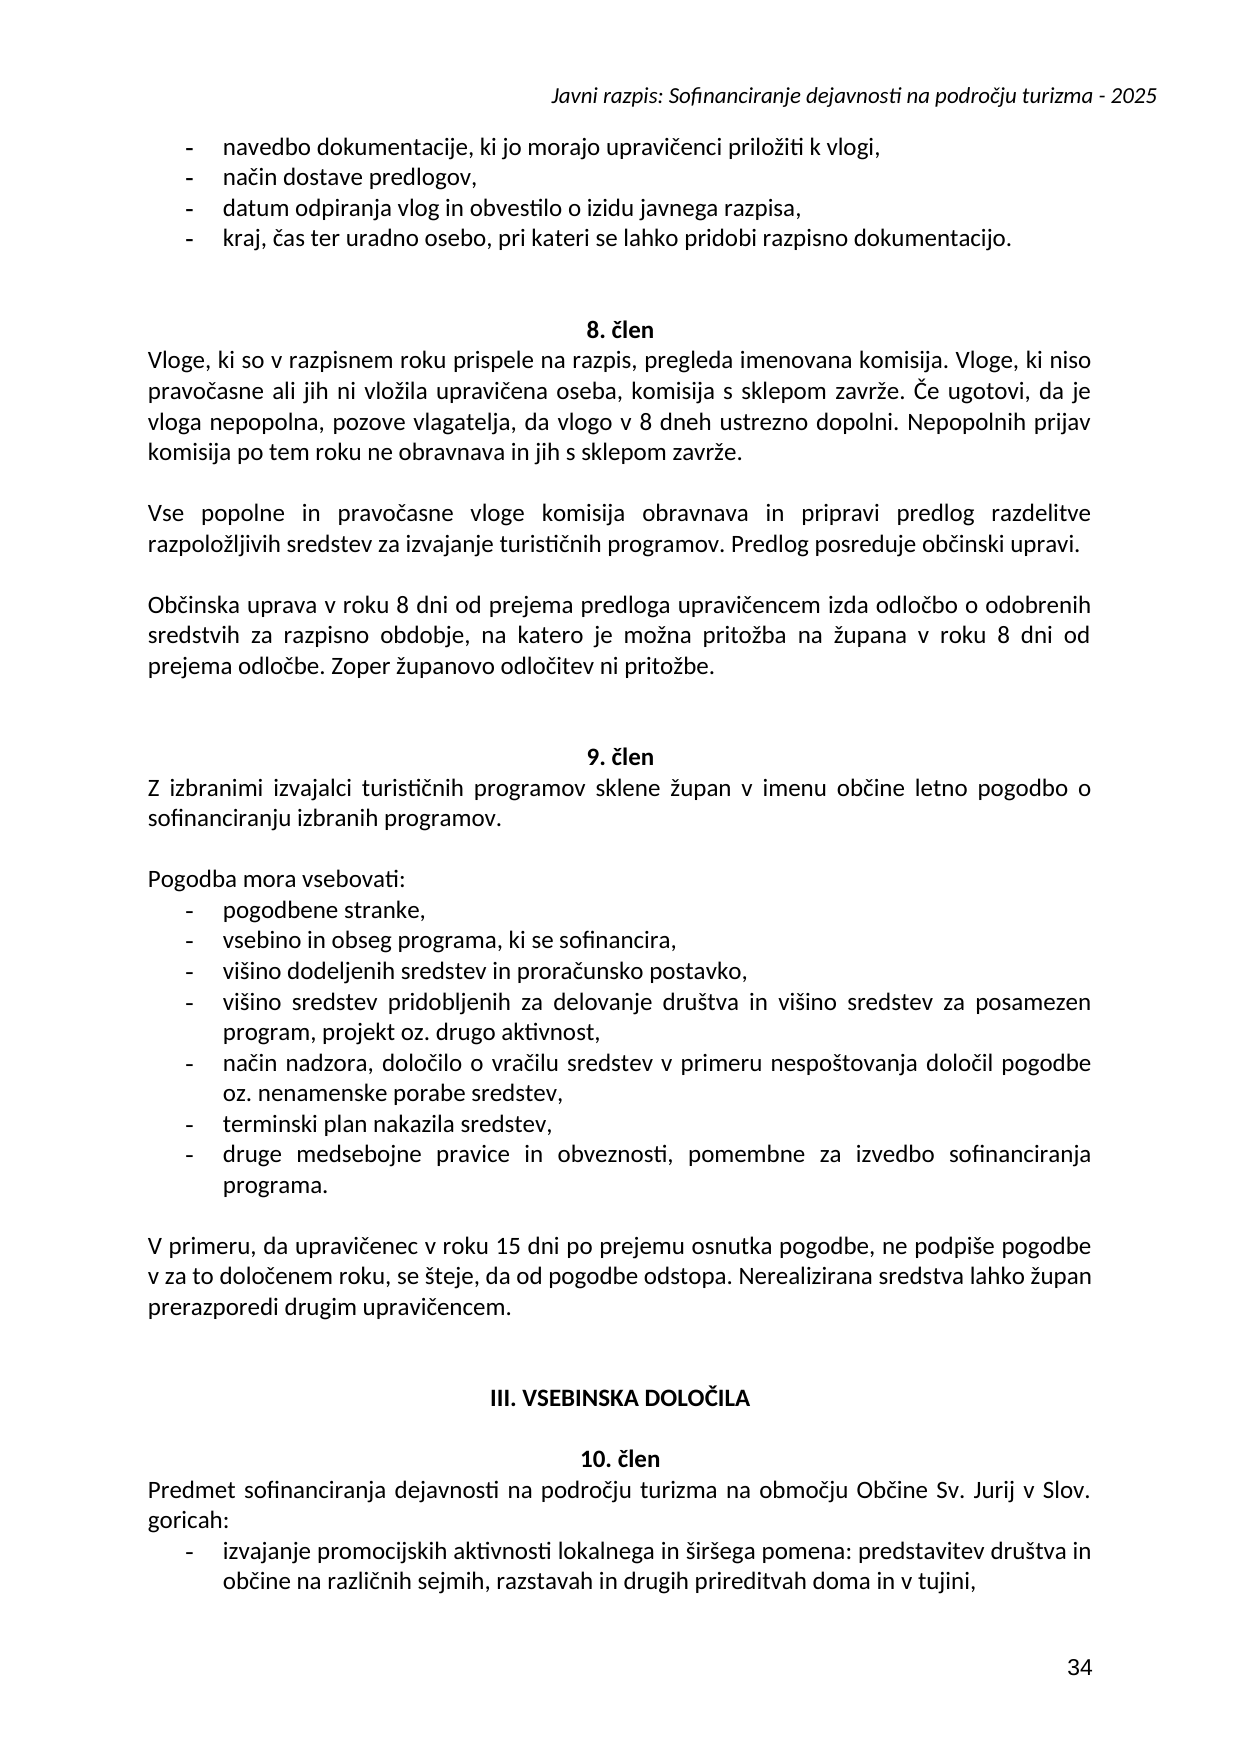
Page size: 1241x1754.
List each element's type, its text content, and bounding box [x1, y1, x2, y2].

text 8. člen [148, 314, 1093, 345]
list izvajanje promocijskih aktivnosti lokalnega in širšega pomena: predstavitev društva in občine na različnih sejmih, razstavah in drugih prireditvah doma in v tujini, [185, 1535, 1093, 1596]
list druge medsebojne pravice in obveznosti, pomembne za izvedbo sofinanciranja programa. [185, 1138, 1093, 1199]
text Predmet sofinanciranja dejavnosti na področju turizma na območju Občine Sv. Jurij v Slov. goricah: [148, 1474, 1093, 1535]
text Z izbranimi izvajalci turističnih programov sklene župan v imenu občine letno pogodbo o sofinanciranju izbranih programov. [148, 772, 1093, 833]
list vsebino in obseg programa, ki se sofinancira, [185, 924, 1093, 955]
text Občinska uprava v roku 8 dni od prejema predloga upravičencem izda odločbo o odobrenih sredstvih za razpisno obdobje, na katero je možna pritožba na župana v roku 8 dni od prejema odločbe. Zoper županovo odločitev ni pritožbe. [148, 589, 1093, 680]
list višino dodeljenih sredstev in proračunsko postavko, [185, 955, 1093, 986]
text 10. člen [148, 1443, 1093, 1474]
list pogodbene stranke, [185, 894, 1093, 924]
list terminski plan nakazila sredstev, [185, 1108, 1093, 1138]
text Vse popolne in pravočasne vloge komisija obravnava in pripravi predlog razdelitve razpoložljivih sredstev za izvajanje turističnih programov. Predlog posreduje občinski upravi. [148, 497, 1093, 558]
text 9. člen [148, 741, 1093, 772]
list navedbo dokumentacije, ki jo morajo upravičenci priložiti k vlogi, [185, 131, 1093, 162]
text Vloge, ki so v razpisnem roku prispele na razpis, pregleda imenovana komisija. Vloge, ki niso pravočasne ali jih ni vložila upravičena oseba, komisija s sklepom zavrže. Če ugotovi, da je vloga nepopolna, pozove vlagatelja, da vlogo v 8 dneh ustrezno dopolni. Nepopolnih prijav komisija po tem roku ne obravnava in jih s sklepom zavrže. [148, 345, 1093, 467]
list način nadzora, določilo o vračilu sredstev v primeru nespoštovanja določil pogodbe oz. nenamenske porabe sredstev, [185, 1047, 1093, 1108]
text Pogodba mora vsebovati: [148, 863, 1093, 894]
list višino sredstev pridobljenih za delovanje društva in višino sredstev za posamezen program, projekt oz. drugo aktivnost, [185, 986, 1093, 1047]
text III. VSEBINSKA DOLOČILA [148, 1382, 1093, 1413]
list način dostave predlogov, [185, 162, 1093, 192]
text V primeru, da upravičenec v roku 15 dni po prejemu osnutka pogodbe, ne podpiše pogodbe v za to določenem roku, se šteje, da od pogodbe odstopa. Nerealizirana sredstva lahko župan prerazporedi drugim upravičencem. [148, 1230, 1093, 1321]
list kraj, čas ter uradno osebo, pri kateri se lahko pridobi razpisno dokumentacijo. [185, 223, 1093, 253]
list datum odpiranja vlog in obvestilo o izidu javnega razpisa, [185, 192, 1093, 223]
